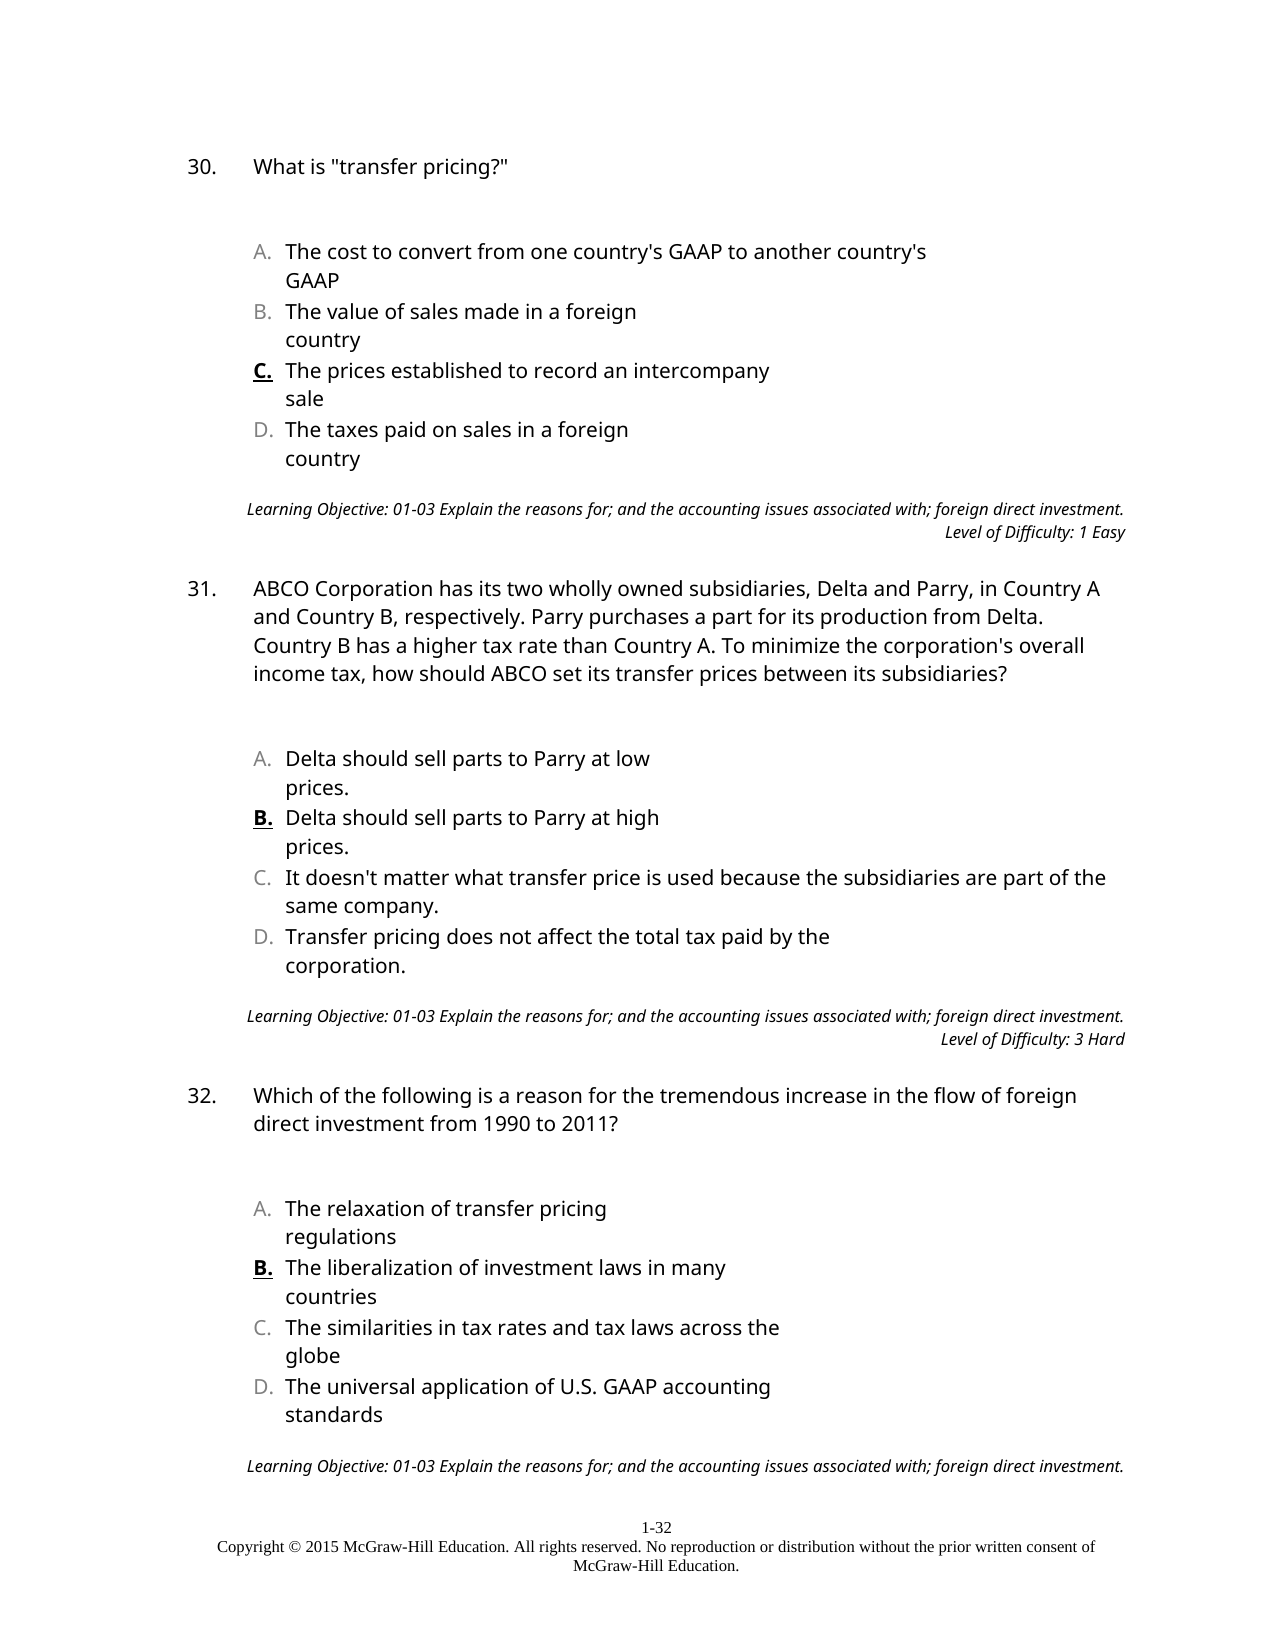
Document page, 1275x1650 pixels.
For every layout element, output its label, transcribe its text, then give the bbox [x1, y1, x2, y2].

table_header Which of the following is a reason for the tremendous increase in the flow of foreign direct investment from 1990 to 2011? [253, 1081, 1125, 1429]
table_header 31. [188, 574, 253, 979]
table_header ABCO Corporation has its two wholly owned subsidiaries, Delta and Parry, in Country A and Country B, respectively. Parry purchases a part for its production from Delta. Country B has a higher tax rate than Country A. To minimize the corporation's overall income tax, how should ABCO set its transfer prices between its subsidiaries? [253, 574, 1125, 979]
table_header 30. [188, 153, 253, 472]
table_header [188, 1455, 1125, 1477]
table_header What is "transfer pricing?" [253, 153, 1125, 472]
table_header 32. [188, 1081, 253, 1429]
table_header Learning Objective: 01-03 Explain the reasons for; and the accounting issues associated with; foreign direct investment. Level of Difficulty: 3 Hard [188, 1005, 1125, 1078]
table_header Learning Objective: 01-03 Explain the reasons for; and the accounting issues associated with; foreign direct investment. Level of Difficulty: 1 Easy [188, 498, 1125, 571]
